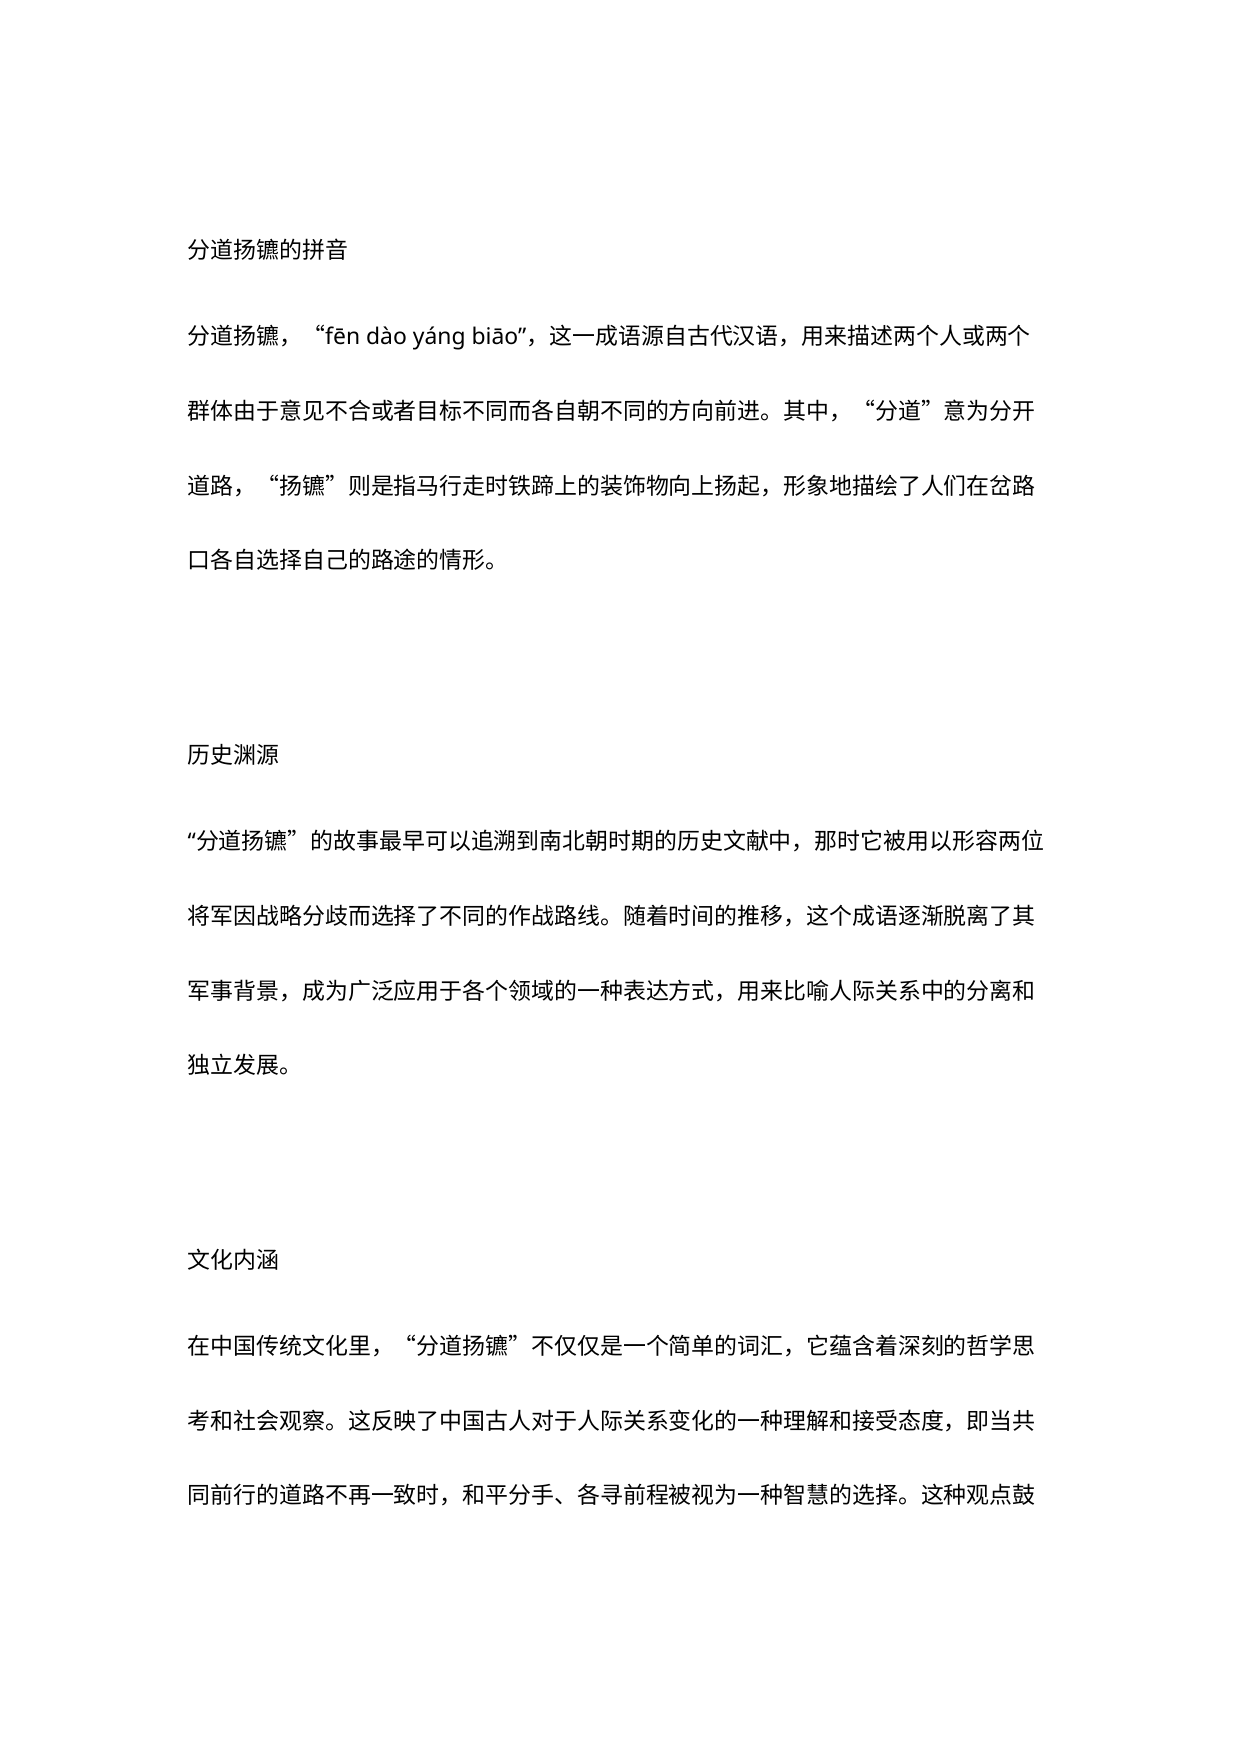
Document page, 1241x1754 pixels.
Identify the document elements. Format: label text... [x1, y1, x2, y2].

text 历史渊源 [187, 721, 1053, 786]
text “分道扬镳”的故事最早可以追溯到南北朝时期的历史文献中，那时它被用以形容两位将军因战略分歧而选择了不同的作战路线。随着时间的推移，这个成语逐渐脱离了其军事背景，成为广泛应用于各个领域的一种表达方式，用来比喻人际关系中的分离和独立发展。 [187, 807, 1053, 1096]
text 分道扬镳的拼音 [187, 216, 1053, 281]
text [187, 1312, 1053, 1527]
text 分道扬镳，“fēn dào yáng biāo”，这一成语源自古代汉语，用来描述两个人或两个群体由于意见不合或者目标不同而各自朝不同的方向前进。其中，“分道”意为分开道路，“扬镳”则是指马行走时铁蹄上的装饰物向上扬起，形象地描绘了人们在岔路口各自选择自己的路途的情形。 [187, 302, 1053, 591]
text 文化内涵 [187, 1226, 1053, 1291]
